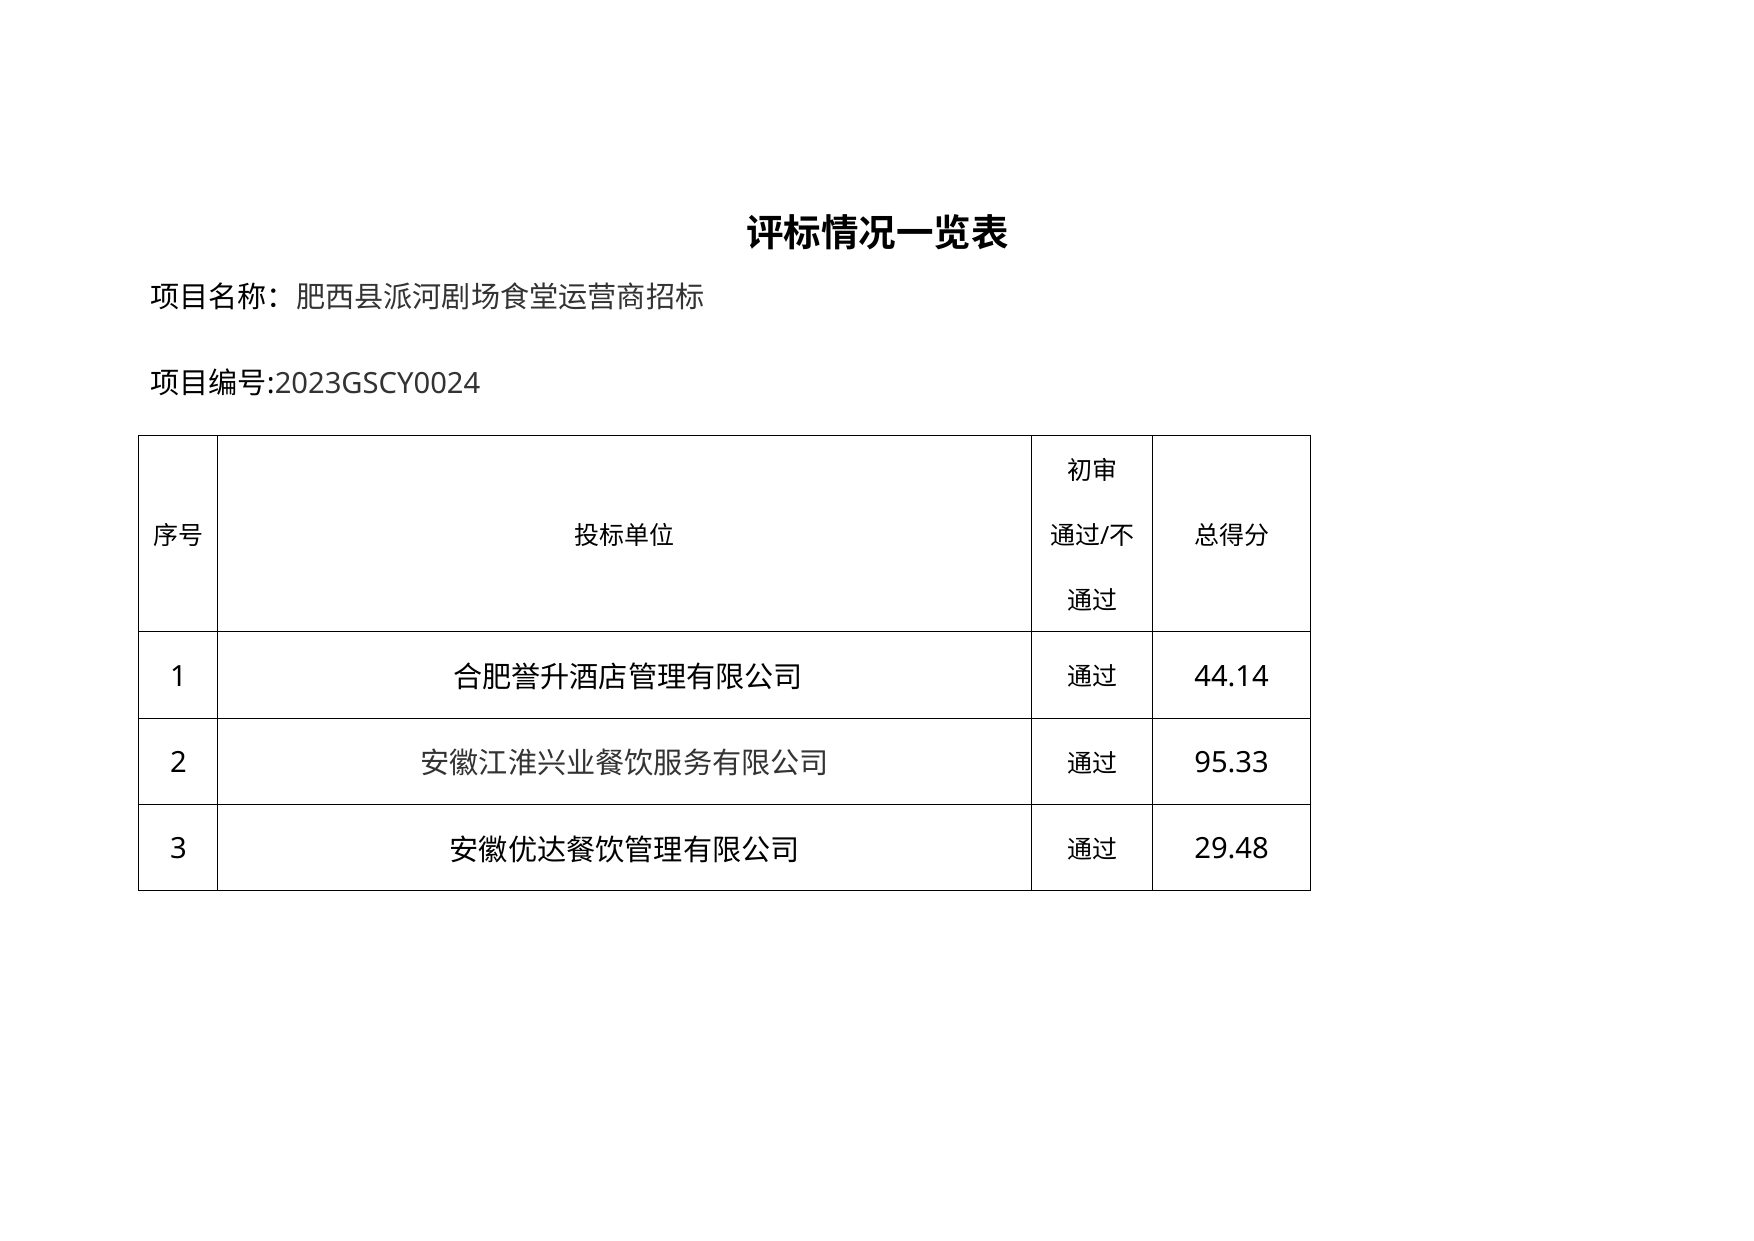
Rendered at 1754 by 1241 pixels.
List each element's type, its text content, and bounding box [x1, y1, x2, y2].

table_header 序号 [139, 436, 217, 631]
table_header 总得分 [1153, 436, 1310, 631]
table_header 投标单位 [218, 436, 1031, 631]
text 评标情况一览表 [150, 198, 1604, 263]
text 项目编号:2023GSCY0024 [150, 349, 1604, 414]
table_cell 安徽江淮兴业餐饮服务有限公司 [218, 719, 1031, 804]
table_cell 3 [139, 805, 217, 890]
table_cell 通过 [1032, 805, 1152, 890]
table_cell 95.33 [1153, 719, 1310, 804]
table_header 初审 通过/不通过 [1032, 436, 1152, 631]
table_cell 2 [139, 719, 217, 804]
table_cell 合肥誉升酒店管理有限公司 [218, 632, 1031, 717]
table_cell 安徽优达餐饮管理有限公司 [218, 805, 1031, 890]
table_cell 通过 [1032, 719, 1152, 804]
table_cell 29.48 [1153, 805, 1310, 890]
table_cell 44.14 [1153, 632, 1310, 717]
text 项目名称：肥西县派河剧场食堂运营商招标 [150, 263, 1604, 328]
table_cell 1 [139, 632, 217, 717]
table_cell 通过 [1032, 632, 1152, 717]
